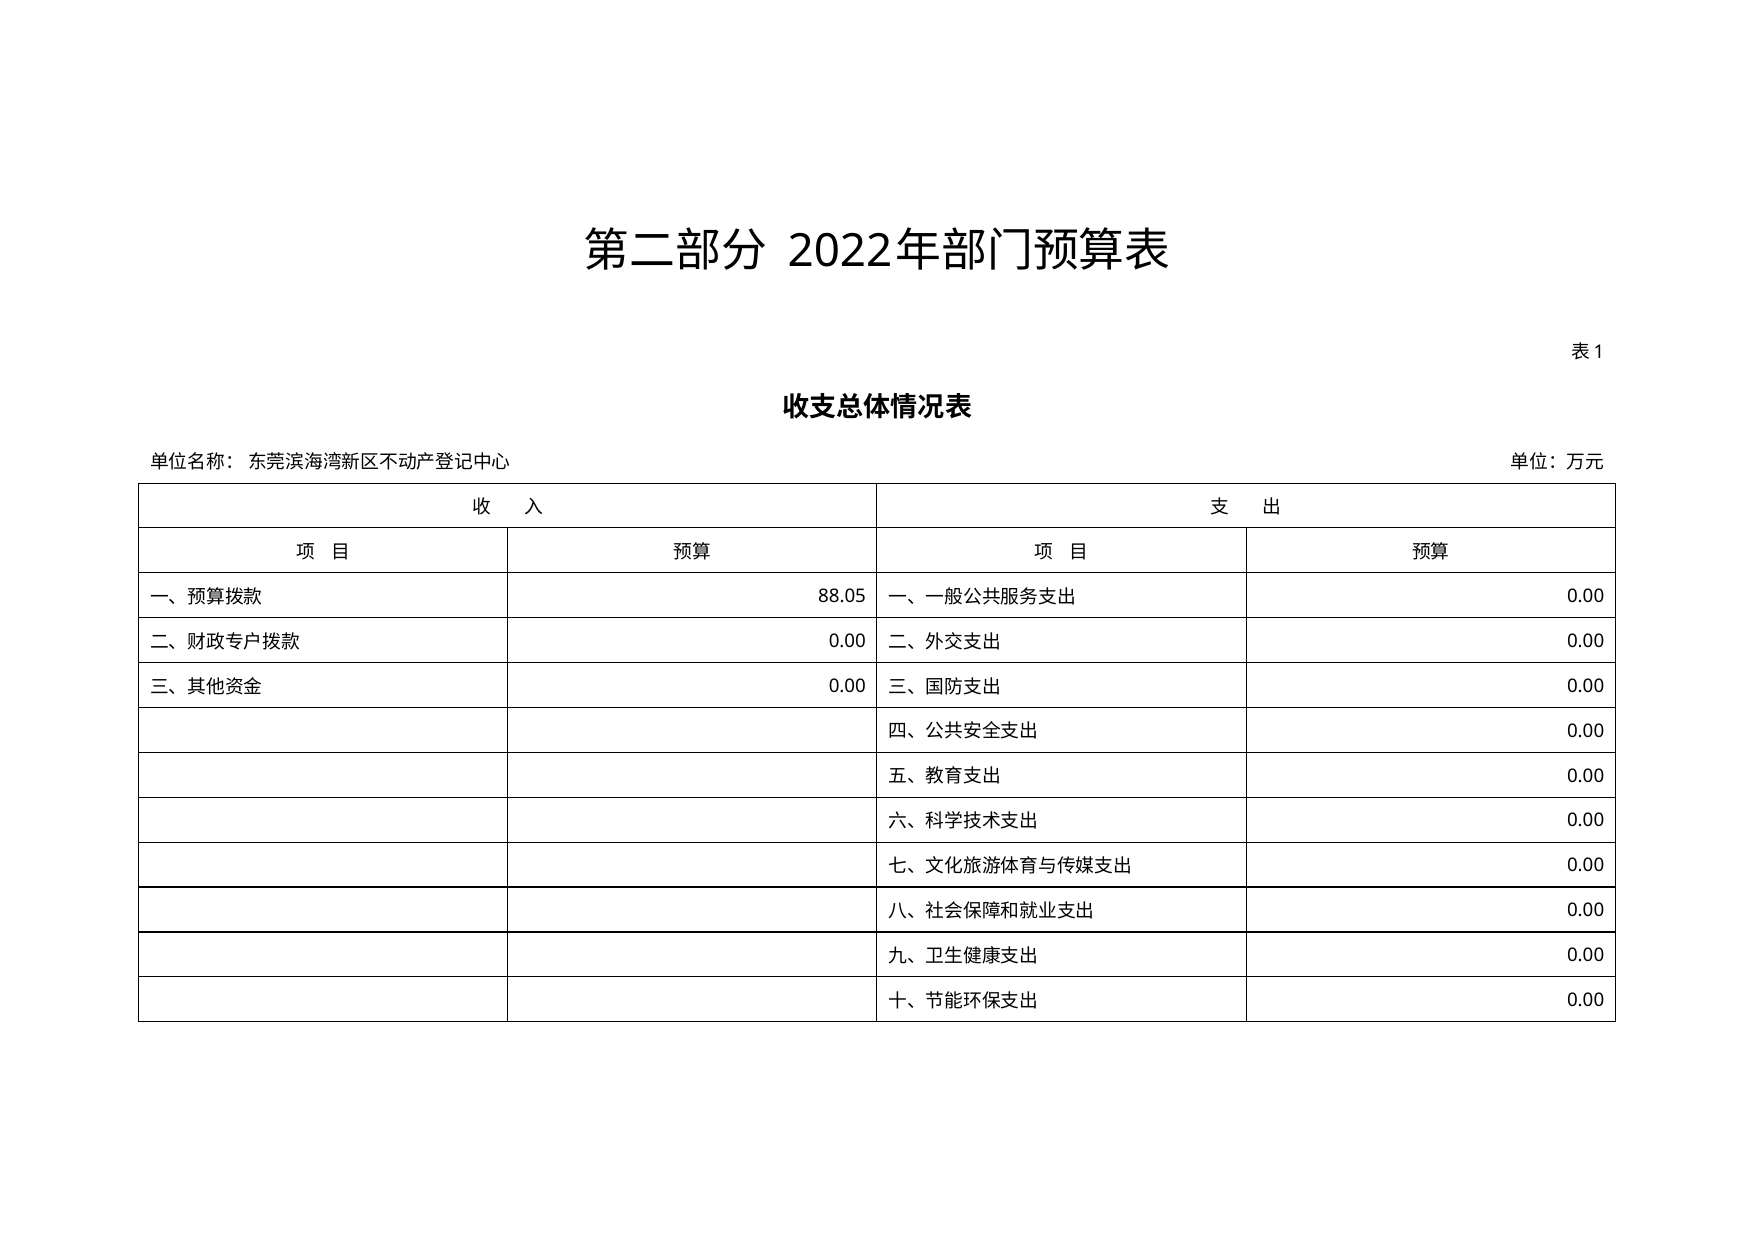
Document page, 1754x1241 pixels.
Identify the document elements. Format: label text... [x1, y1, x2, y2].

table_cell 七、文化旅游体育与传媒支出 [877, 843, 1246, 886]
table_cell 一、一般公共服务支出 [877, 573, 1246, 617]
table_cell 0.00 [1247, 663, 1615, 707]
table_cell 0.00 [1247, 753, 1615, 797]
table_cell [139, 977, 507, 1021]
table_cell 十、节能环保支出 [877, 977, 1246, 1021]
table_cell [139, 843, 507, 886]
table_cell 五、教育支出 [877, 753, 1246, 797]
table_cell 二、外交支出 [877, 618, 1246, 662]
table_cell 0.00 [1247, 573, 1615, 617]
table_cell 0.00 [1247, 888, 1615, 931]
table_cell 支 出 [877, 484, 1615, 527]
table_cell 0.00 [1247, 977, 1615, 1021]
table_cell 88.05 [508, 573, 876, 617]
table_cell 一、预算拨款 [139, 573, 507, 617]
table_cell [139, 933, 507, 976]
table_cell [508, 843, 876, 886]
table_cell 0.00 [508, 663, 876, 707]
table_cell [508, 708, 876, 752]
table_cell 二、财政专户拨款 [139, 618, 507, 662]
table_cell 0.00 [1247, 843, 1615, 886]
table_cell [508, 888, 876, 931]
table_cell 项 目 [877, 528, 1246, 572]
table_cell 0.00 [1247, 798, 1615, 842]
table_cell 单位：万元 [1246, 438, 1615, 482]
table_cell 六、科学技术支出 [877, 798, 1246, 842]
table_cell 0.00 [1247, 708, 1615, 752]
table_header 表1 [139, 328, 1615, 372]
table_cell [508, 798, 876, 842]
table_cell 三、其他资金 [139, 663, 507, 707]
table_cell 0.00 [1247, 933, 1615, 976]
table_cell [139, 888, 507, 931]
table_cell 四、公共安全支出 [877, 708, 1246, 752]
table_cell 0.00 [1247, 618, 1615, 662]
table_cell 三、国防支出 [877, 663, 1246, 707]
table_cell 八、社会保障和就业支出 [877, 888, 1246, 931]
table_cell 预算 [508, 528, 876, 572]
table_cell 0.00 [508, 618, 876, 662]
table_cell [508, 977, 876, 1021]
table_cell 项 目 [139, 528, 507, 572]
text 第二部分 2022 年部门预算表 [150, 198, 1604, 295]
table_cell 预算 [1247, 528, 1615, 572]
table_cell 单位名称： 东莞滨海湾新区不动产登记中心 [139, 438, 1246, 482]
table_cell [508, 933, 876, 976]
table_cell 九、卫生健康支出 [877, 933, 1246, 976]
table_cell [139, 753, 507, 797]
table_cell 收 入 [139, 484, 876, 527]
table_cell [139, 708, 507, 752]
table_cell [508, 753, 876, 797]
table_cell [139, 798, 507, 842]
table_cell 收支总体情况表 [139, 373, 1615, 437]
